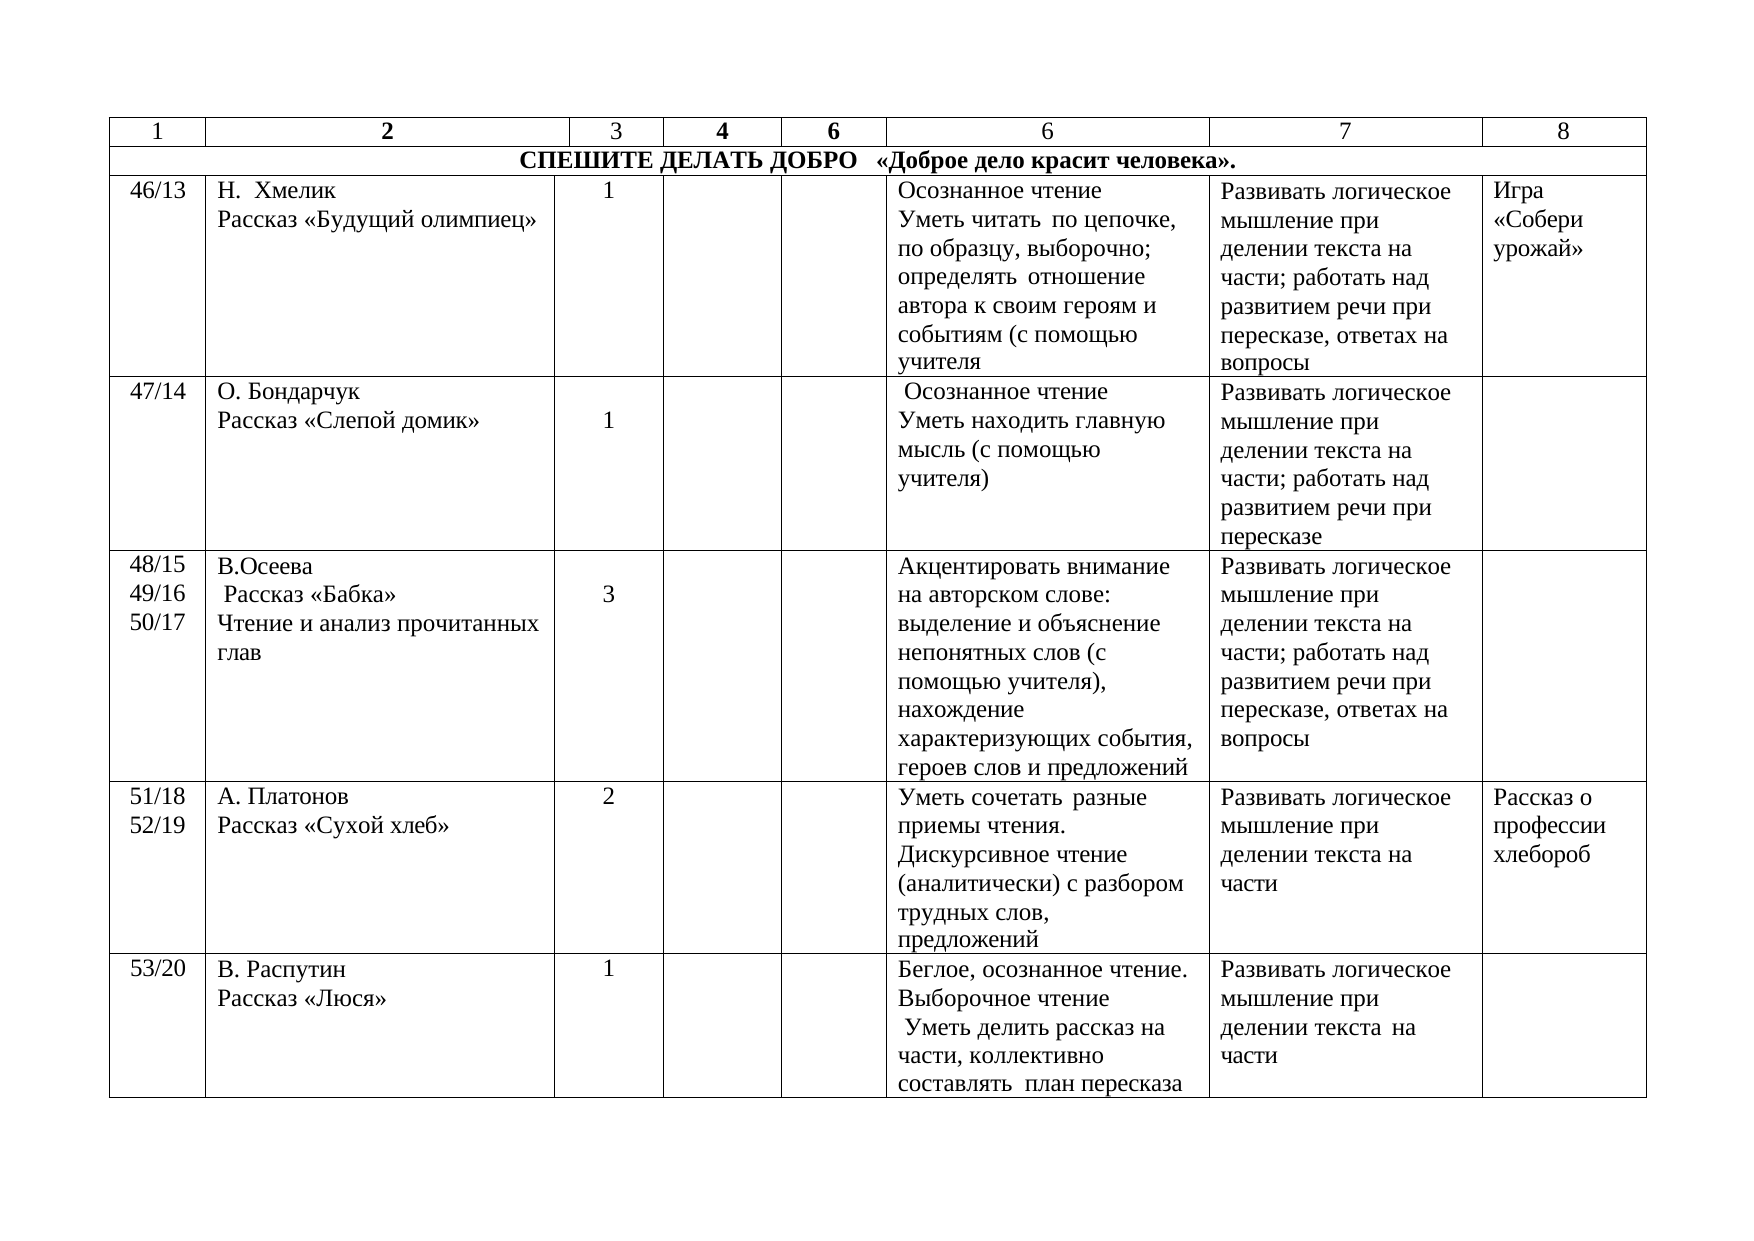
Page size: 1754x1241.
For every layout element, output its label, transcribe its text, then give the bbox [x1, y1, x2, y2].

table_cell [664, 954, 781, 1097]
table_cell 51/18 52/19 [110, 782, 205, 953]
table_cell [782, 782, 886, 953]
table_cell [782, 954, 886, 1097]
table_cell [1483, 377, 1646, 550]
table_header 2 [206, 118, 569, 146]
table_cell [782, 551, 886, 781]
table_cell В.Осеева Рассказ «Бабка» Чтение и анализ прочитанных глав [206, 551, 554, 781]
table_cell Н. Хмелик Рассказ «Будущий олимпиец» [206, 176, 554, 376]
table_cell Игра «Собери урожай» [1483, 176, 1646, 376]
table_cell Осознанное чтение Уметь находить главную мысль (с помощью учителя) [887, 377, 1209, 550]
table_cell 48/15 49/16 50/17 [110, 551, 205, 781]
table_cell 1 [555, 377, 663, 550]
table_cell Развивать логическое мышление при делении текста на части; работать над развитием речи при пересказе, ответах на вопросы [1210, 176, 1482, 376]
table_header 1 [110, 118, 205, 146]
table_cell Рассказ о профессии хлебороб [1483, 782, 1646, 953]
table_cell 3 [555, 551, 663, 781]
table_cell [782, 377, 886, 550]
table_cell [664, 782, 781, 953]
table_cell 2 [555, 782, 663, 953]
table_cell 1 [555, 176, 663, 376]
table_cell 47/14 [110, 377, 205, 550]
table_header 6 [782, 118, 886, 146]
table_cell [664, 551, 781, 781]
table_header 8 [1483, 118, 1646, 146]
table_header 7 [1210, 118, 1482, 146]
table_cell Осознанное чтение Уметь читать по цепочке, по образцу, выборочно; определять отношение автора к своим героям и событиям (с помощью учителя [887, 176, 1209, 376]
table_header 4 [664, 118, 781, 146]
table_cell [1483, 954, 1646, 1097]
table_cell Развивать логическое мышление при делении текста на части [1210, 954, 1482, 1097]
table_header 3 [570, 118, 663, 146]
table_cell Беглое, осознанное чтение. Выборочное чтение Уметь делить рассказ на части, коллективно составлять план пересказа [887, 954, 1209, 1097]
table_cell В. Распутин Рассказ «Люся» [206, 954, 554, 1097]
table_header 6 [887, 118, 1209, 146]
table_cell 1 [555, 954, 663, 1097]
table_cell О. Бондарчук Рассказ «Слепой домик» [206, 377, 554, 550]
table_cell [1483, 551, 1646, 781]
table_cell Развивать логическое мышление при делении текста на части [1210, 782, 1482, 953]
table_cell Развивать логическое мышление при делении текста на части; работать над развитием речи при пересказе [1210, 377, 1482, 550]
table_cell 53/20 [110, 954, 205, 1097]
table_cell Развивать логическое мышление при делении текста на части; работать над развитием речи при пересказе, ответах на вопросы [1210, 551, 1482, 781]
table_cell Уметь сочетать разные приемы чтения. Дискурсивное чтение (аналитически) с разбором трудных слов, предложений [887, 782, 1209, 953]
table_cell 46/13 [110, 176, 205, 376]
table_cell СПЕШИТЕ ДЕЛАТЬ ДОБРО «Доброе дело красит человека». [110, 147, 1646, 175]
table_cell [664, 377, 781, 550]
table_cell А. Платонов Рассказ «Сухой хлеб» [206, 782, 554, 953]
table_cell [782, 176, 886, 376]
table_cell [664, 176, 781, 376]
table_cell Акцентировать внимание на авторском слове: выделение и объяснение непонятных слов (с помощью учителя), нахождение характеризующих события, героев слов и предложений [887, 551, 1209, 781]
